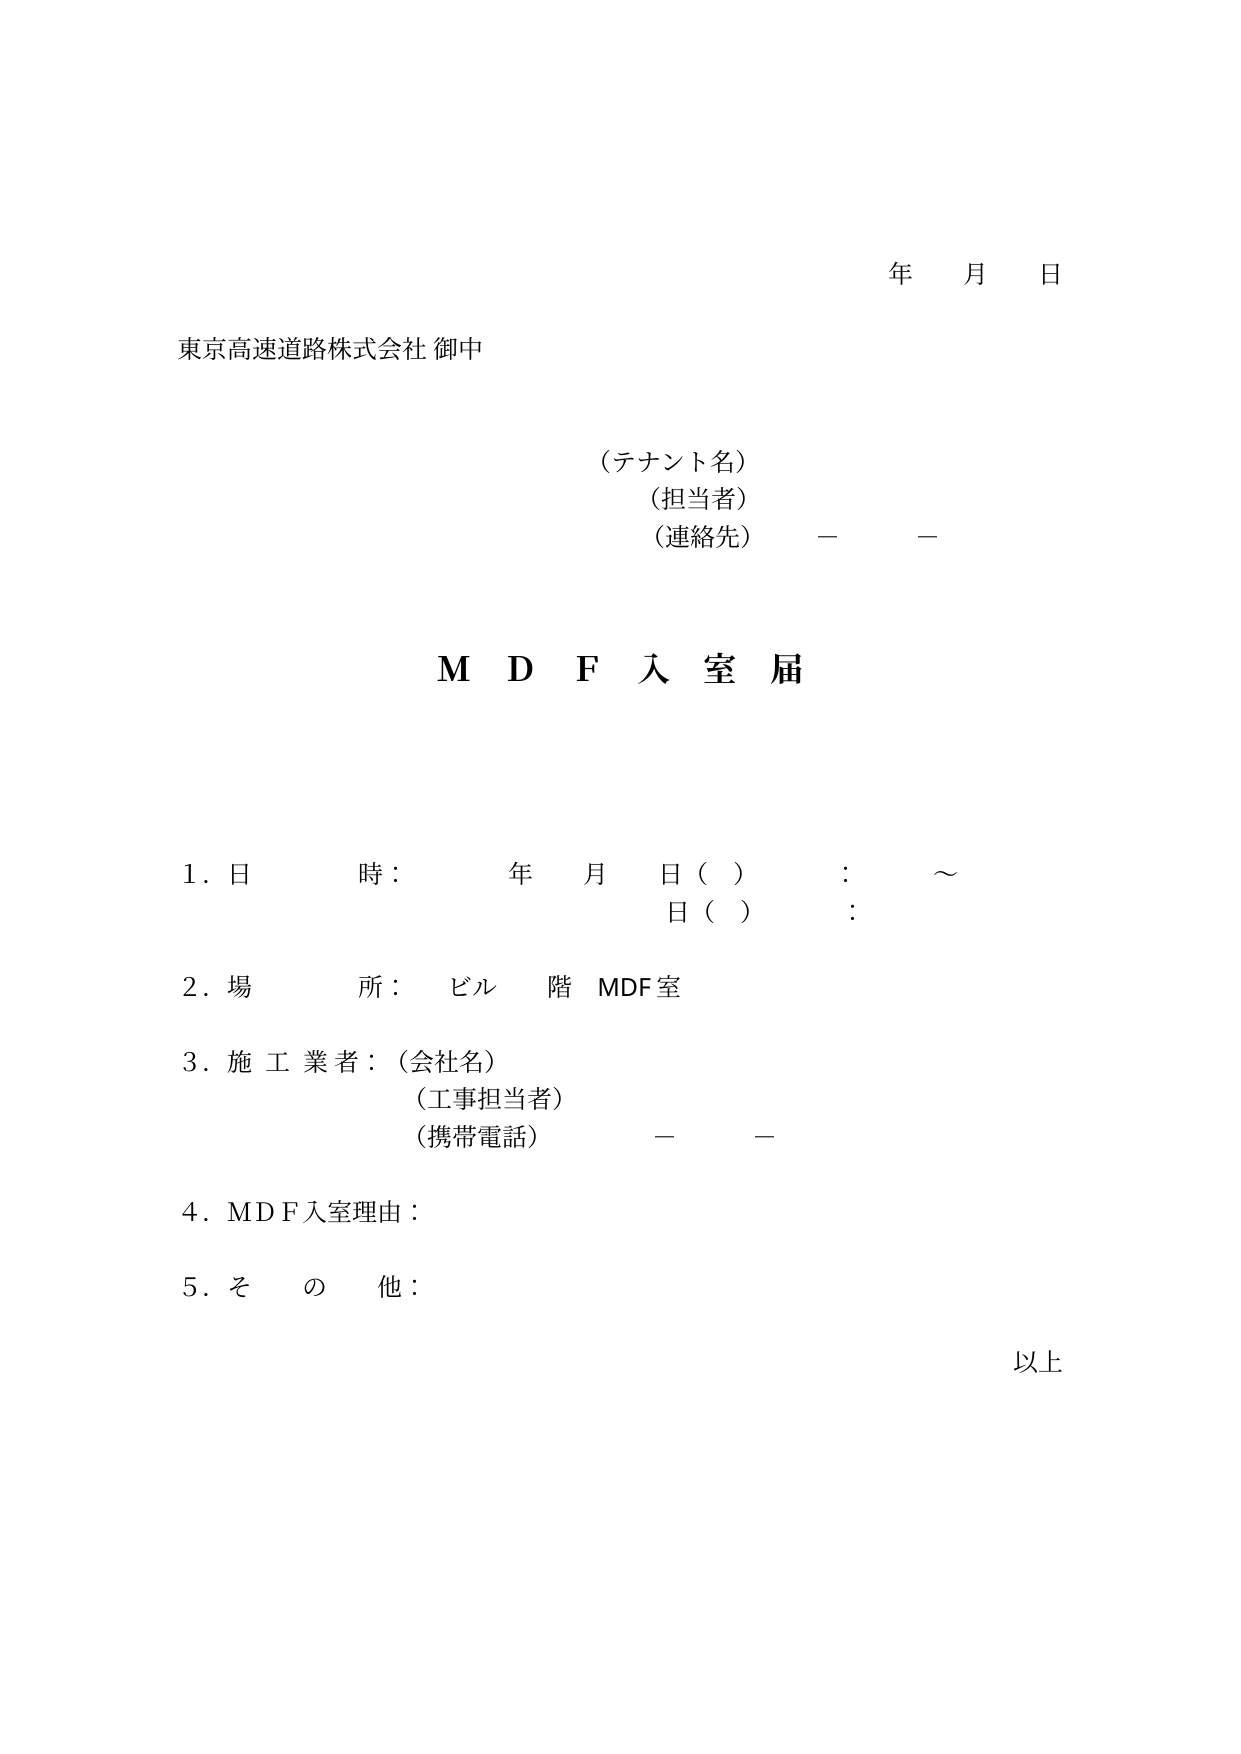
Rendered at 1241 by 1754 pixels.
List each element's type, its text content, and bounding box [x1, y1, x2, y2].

text 以上 [177, 1342, 1063, 1379]
text Ｍ Ｄ Ｆ 入 室 届 [177, 629, 1063, 704]
text 東京高速道路株式会社 御中 [177, 329, 1063, 367]
text １．日 時： 年 月 日（ ） ： ～ [177, 854, 1063, 892]
text （連絡先） － － [177, 517, 1063, 554]
text ３．施 工 業 者：（会社名） [177, 1042, 1063, 1079]
text （担当者） [462, 479, 1063, 517]
text （テナント名） [462, 442, 1063, 479]
text ２．場 所： ビル 階 MDF室 [177, 967, 1063, 1004]
text 日（ ） ： [177, 892, 1063, 929]
text ４．ＭＤＦ入室理由： [177, 1192, 1063, 1229]
text （携帯電話） － － [177, 1117, 1063, 1154]
text （工事担当者） [177, 1079, 1063, 1117]
text ５．そ の 他： [177, 1267, 1063, 1304]
text 年 月 日 [177, 254, 1063, 292]
